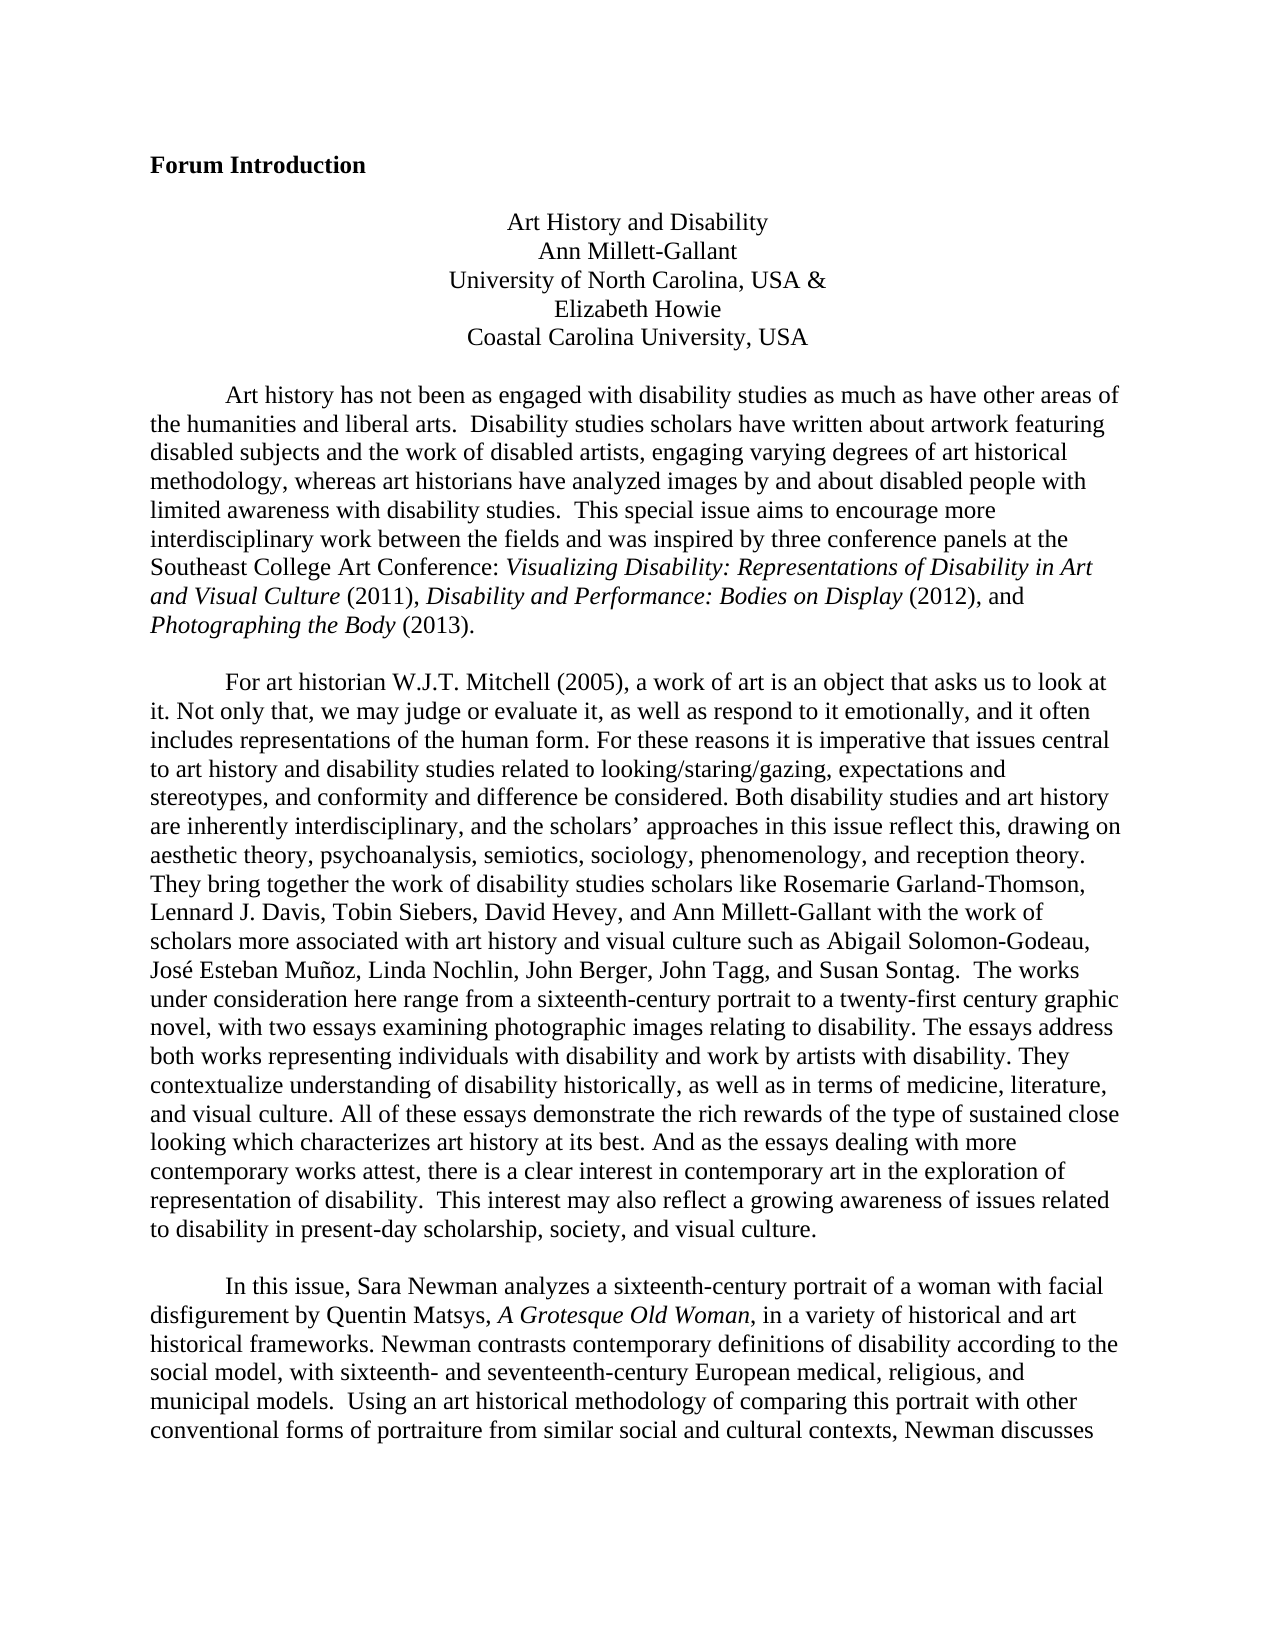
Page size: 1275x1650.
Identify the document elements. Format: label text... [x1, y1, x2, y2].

text Coastal Carolina University, USA [150, 322, 1125, 351]
text For art historian W.J.T. Mitchell (2005), a work of art is an object that asks us to look at it. Not only that, we may judge or evaluate it, as well as respond to it emotionally, and it often includes representations of the human form. For these reasons it is imperative that issues central to art history and disability studies related to looking/staring/gazing, expectations and stereotypes, and conformity and difference be considered. Both disability studies and art history are inherently interdisciplinary, and the scholars’ approaches in this issue reflect this, drawing on aesthetic theory, psychoanalysis, semiotics, sociology, phenomenology, and reception theory. They bring together the work of disability studies scholars like Rosemarie Garland-Thomson, Lennard J. Davis, Tobin Siebers, David Hevey, and Ann Millett-Gallant with the work of scholars more associated with art history and visual culture such as Abigail Solomon-Godeau, José Esteban Muñoz, Linda Nochlin, John Berger, John Tagg, and Susan Sontag. The works under consideration here range from a sixteenth-century portrait to a twenty-first century graphic novel, with two essays examining photographic images relating to disability. The essays address both works representing individuals with disability and work by artists with disability. They contextualize understanding of disability historically, as well as in terms of medicine, literature, and visual culture. All of these essays demonstrate the rich rewards of the type of sustained close looking which characterizes art history at its best. And as the essays dealing with more contemporary works attest, there is a clear interest in contemporary art in the exploration of representation of disability. This interest may also reflect a growing awareness of issues related to disability in present-day scholarship, society, and visual culture. [150, 667, 1125, 1242]
text Ann Millett-Gallant [150, 236, 1125, 265]
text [150, 1271, 1125, 1444]
text Art history has not been as engaged with disability studies as much as have other areas of the humanities and liberal arts. Disability studies scholars have written about artwork featuring disabled subjects and the work of disabled artists, engaging varying degrees of art historical methodology, whereas art historians have analyzed images by and about disabled people with limited awareness with disability studies. This special issue aims to encourage more interdisciplinary work between the fields and was inspired by three conference panels at the Southeast College Art Conference: Visualizing Disability: Representations of Disability in Art and Visual Culture (2011), Disability and Performance: Bodies on Display (2012), and Photographing the Body (2013). [150, 380, 1125, 639]
text University of North Carolina, USA & [150, 265, 1125, 294]
text Elizabeth Howie [150, 294, 1125, 322]
text Forum Introduction [150, 150, 1125, 179]
text Art History and Disability [150, 207, 1125, 236]
